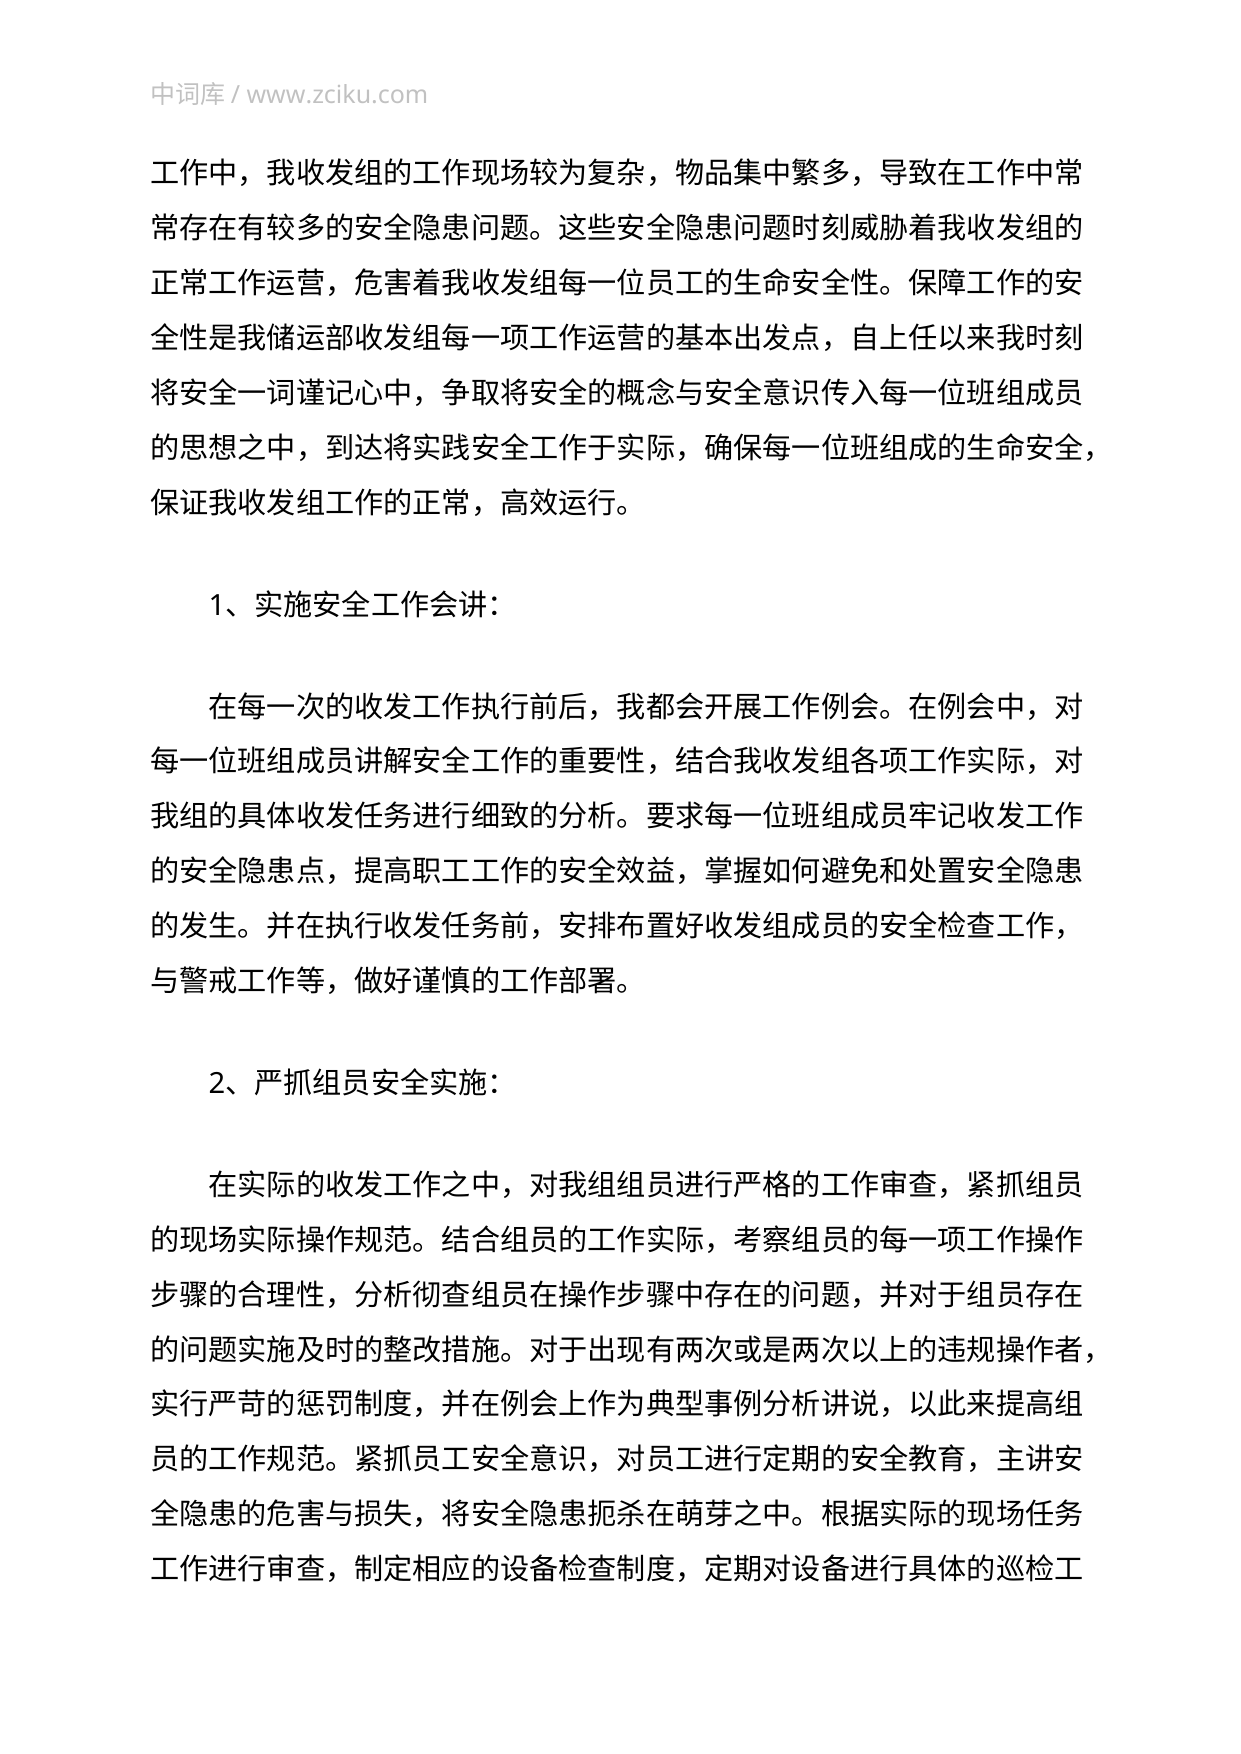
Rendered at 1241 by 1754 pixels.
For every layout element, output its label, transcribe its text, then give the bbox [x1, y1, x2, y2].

text 2、严抓组员安全实施： [150, 1059, 1090, 1102]
text 在每一次的收发工作执行前后，我都会开展工作例会。在例会中，对每一位班组成员讲解安全工作的重要性，结合我收发组各项工作实际，对我组的具体收发任务进行细致的分析。要求每一位班组成员牢记收发工作的安全隐患点，提高职工工作的安全效益，掌握如何避免和处置安全隐患的发生。并在执行收发任务前，安排布置好收发组成员的安全检查工作，与警戒工作等，做好谨慎的工作部署。 [150, 683, 1090, 1000]
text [150, 150, 1090, 522]
text 1、实施安全工作会讲： [150, 581, 1090, 623]
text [150, 1161, 1090, 1588]
